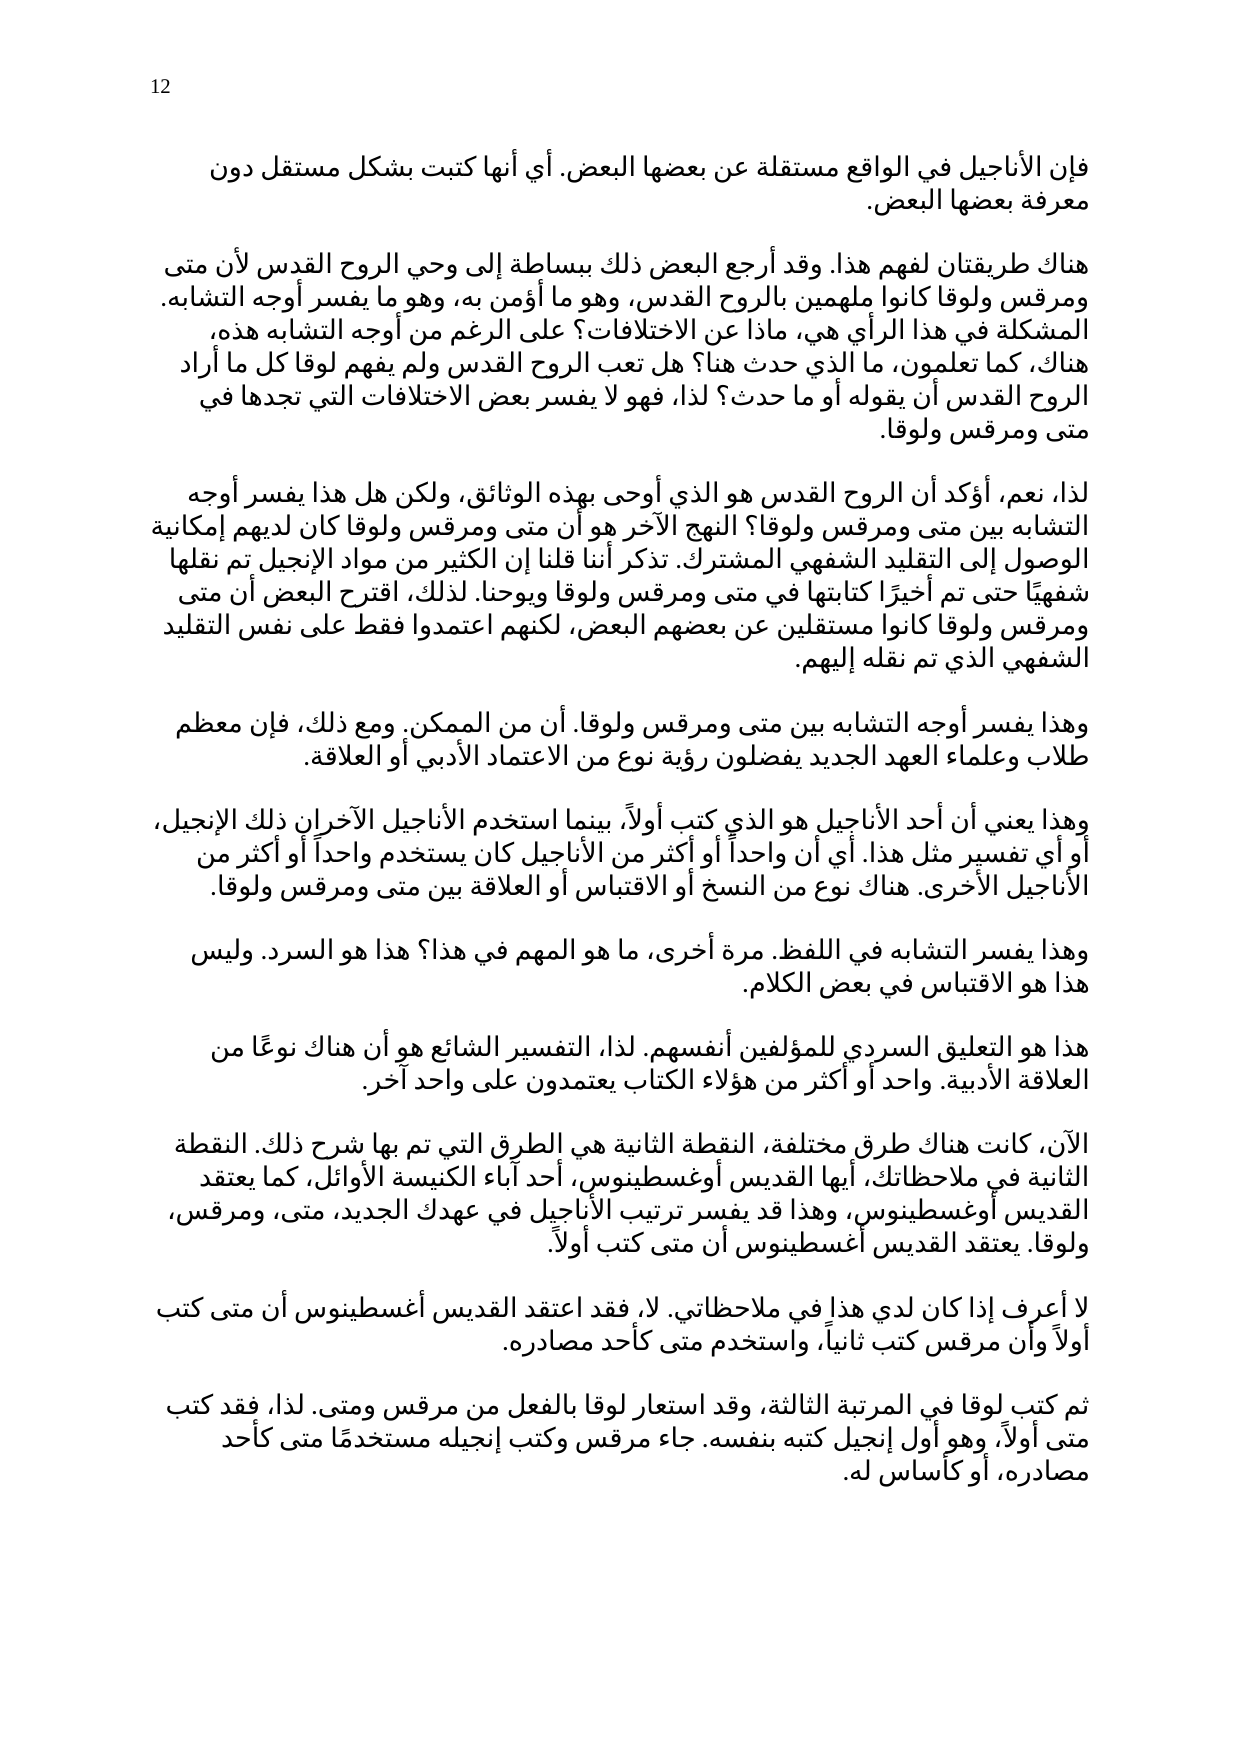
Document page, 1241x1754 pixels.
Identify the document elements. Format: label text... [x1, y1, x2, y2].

text هذا هو التعليق السردي للمؤلفين أنفسهم. لذا، التفسير الشائع هو أن هناك نوعًا من العلاقة الأدبية. واحد أو أكثر من هؤلاء الكتاب يعتمدون على واحد آخر. [150, 1030, 1090, 1096]
text لذا، نعم، أؤكد أن الروح القدس هو الذي أوحى بهذه الوثائق، ولكن هل هذا يفسر أوجه التشابه بين متى ومرقس ولوقا؟ النهج الآخر هو أن متى ومرقس ولوقا كان لديهم إمكانية الوصول إلى التقليد الشفهي المشترك. تذكر أننا قلنا إن الكثير من مواد الإنجيل تم نقلها شفهيًا حتى تم أخيرًا كتابتها في متى ومرقس ولوقا ويوحنا. لذلك، اقترح البعض أن متى ومرقس ولوقا كانوا مستقلين عن بعضهم البعض، لكنهم اعتمدوا فقط على نفس التقليد الشفهي الذي تم نقله إليهم. [150, 476, 1090, 674]
text وهذا يفسر أوجه التشابه بين متى ومرقس ولوقا. أن من الممكن. ومع ذلك، فإن معظم طلاب وعلماء العهد الجديد يفضلون رؤية نوع من الاعتماد الأدبي أو العلاقة. [150, 706, 1090, 772]
text وهذا يعني أن أحد الأناجيل هو الذي كتب أولاً، بينما استخدم الأناجيل الآخران ذلك الإنجيل، أو أي تفسير مثل هذا. أي أن واحداً أو أكثر من الأناجيل كان يستخدم واحداً أو أكثر من الأناجيل الأخرى. هناك نوع من النسخ أو الاقتباس أو العلاقة بين متى ومرقس ولوقا. [150, 803, 1090, 902]
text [150, 150, 1090, 216]
text لا أعرف إذا كان لدي هذا في ملاحظاتي. لا، فقد اعتقد القديس أغسطينوس أن متى كتب أولاً وأن مرقس كتب ثانياً، واستخدم متى كأحد مصادره. [150, 1291, 1090, 1357]
text هناك طريقتان لفهم هذا. وقد أرجع البعض ذلك ببساطة إلى وحي الروح القدس لأن متى ومرقس ولوقا كانوا ملهمين بالروح القدس، وهو ما أؤمن به، وهو ما يفسر أوجه التشابه. المشكلة في هذا الرأي هي، ماذا عن الاختلافات؟ على الرغم من أوجه التشابه هذه، هناك، كما تعلمون، ما الذي حدث هنا؟ هل تعب الروح القدس ولم يفهم لوقا كل ما أراد الروح القدس أن يقوله أو ما حدث؟ لذا، فهو لا يفسر بعض الاختلافات التي تجدها في متى ومرقس ولوقا. [150, 247, 1090, 445]
text وهذا يفسر التشابه في اللفظ. مرة أخرى، ما هو المهم في هذا؟ هذا هو السرد. وليس هذا هو الاقتباس في بعض الكلام. [150, 933, 1090, 999]
text الآن، كانت هناك طرق مختلفة، النقطة الثانية هي الطرق التي تم بها شرح ذلك. النقطة الثانية في ملاحظاتك، أيها القديس أوغسطينوس، أحد آباء الكنيسة الأوائل، كما يعتقد القديس أوغسطينوس، وهذا قد يفسر ترتيب الأناجيل في عهدك الجديد، متى، ومرقس، ولوقا. يعتقد القديس أغسطينوس أن متى كتب أولاً. [150, 1127, 1090, 1259]
text ثم كتب لوقا في المرتبة الثالثة، وقد استعار لوقا بالفعل من مرقس ومتى. لذا، فقد كتب متى أولاً، وهو أول إنجيل كتبه بنفسه. جاء مرقس وكتب إنجيله مستخدمًا متى كأحد مصادره، أو كأساس له. [150, 1388, 1090, 1487]
